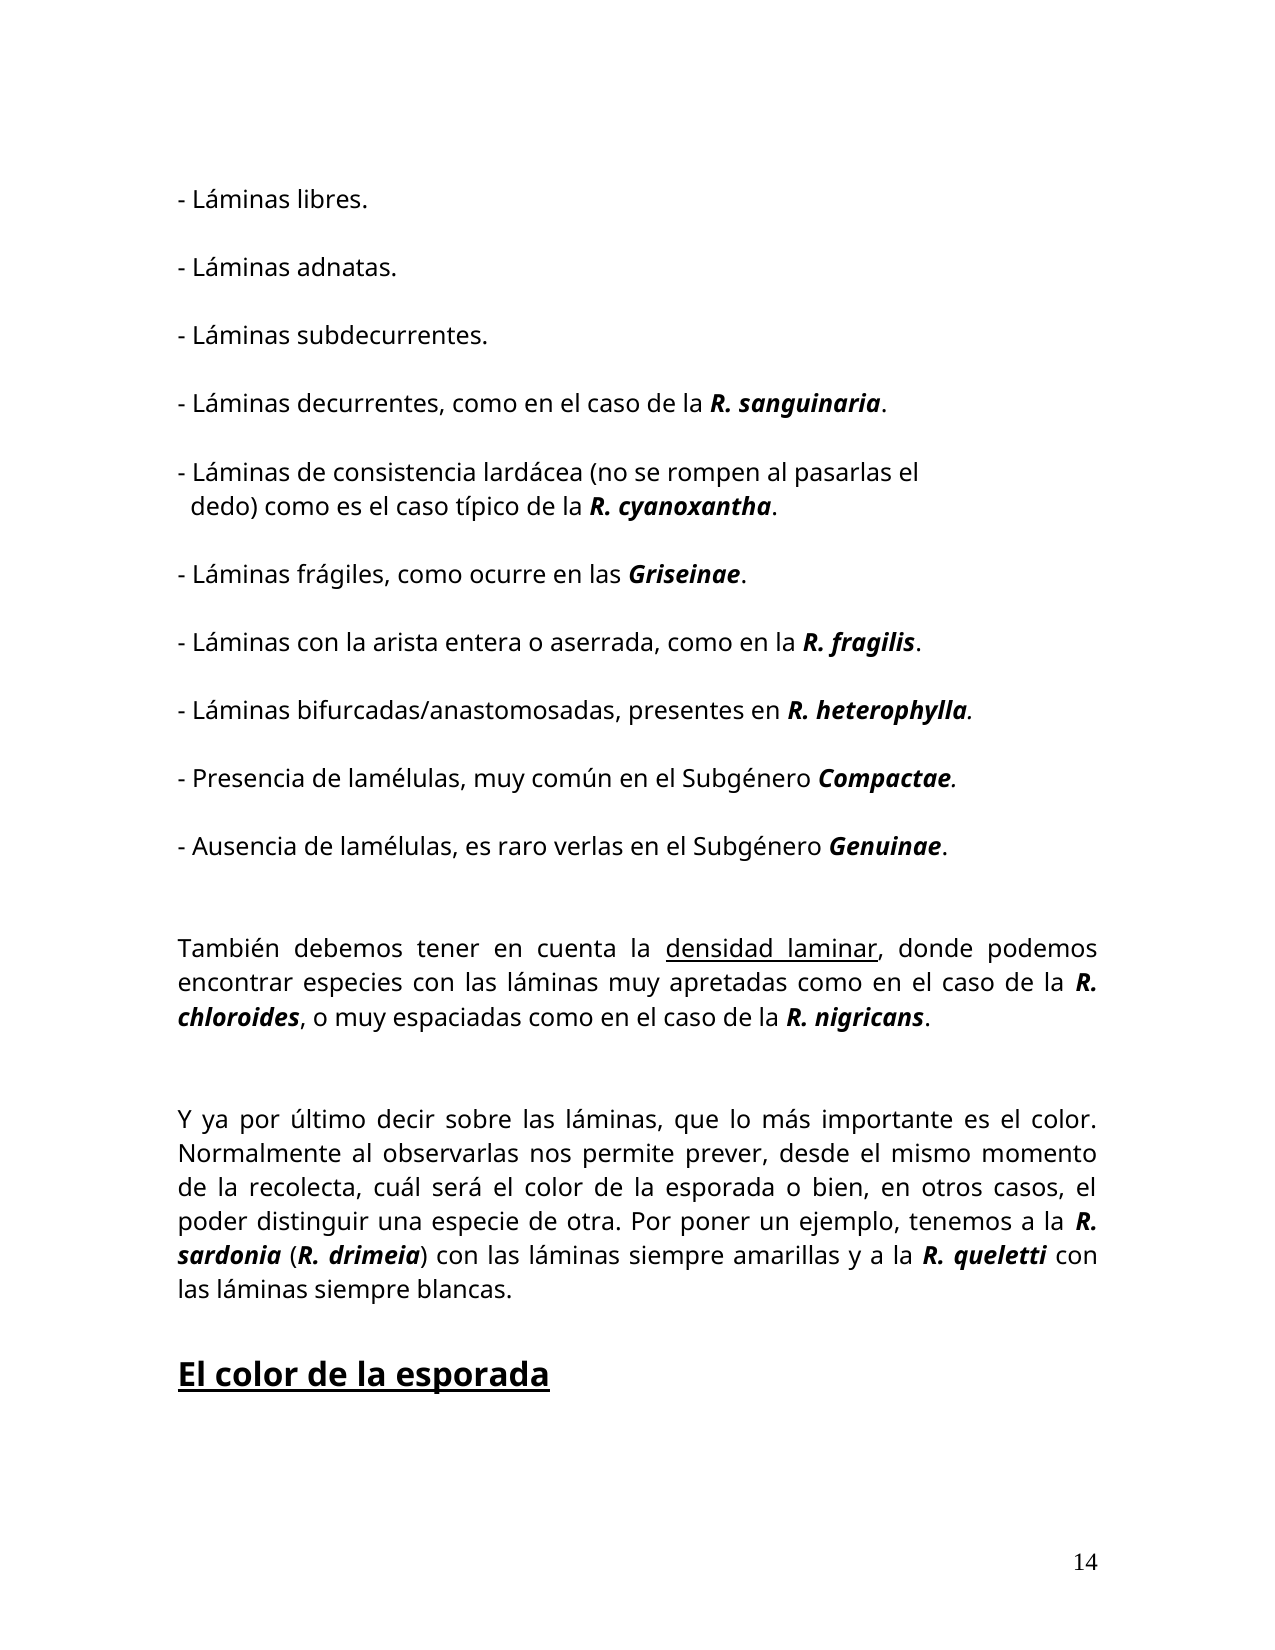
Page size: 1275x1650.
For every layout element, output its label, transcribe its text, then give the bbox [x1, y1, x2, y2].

text - Ausencia de lamélulas, es raro verlas en el Subgénero Genuinae. [177, 829, 1098, 863]
text - Láminas de consistencia lardácea (no se rompen al pasarlas el [177, 454, 1098, 488]
text - Láminas libres. [177, 182, 1098, 216]
text - Láminas subdecurrentes. [177, 318, 1098, 352]
text - Láminas bifurcadas/anastomosadas, presentes en R. heterophylla. [177, 693, 1098, 727]
text El color de la esporada [177, 1351, 1098, 1397]
text Y ya por último decir sobre las láminas, que lo más importante es el color. Normalmente al observarlas nos permite prever, desde el mismo momento de la recolecta, cuál será el color de la esporada o bien, en otros casos, el poder distinguir una especie de otra. Por poner un ejemplo, tenemos a sardonia (R. drimeia) con las láminas siempre amarillas y a queletti con las láminas siempre blancas. [177, 1101, 1098, 1306]
text - Láminas adnatas. [177, 250, 1098, 284]
text - Láminas con la arista entera o aserrada, como en fragilis. [177, 624, 1098, 658]
text - Presencia de lamélulas, muy común en el Subgénero Compactae. [177, 761, 1098, 795]
text También debemos tener en cuenta la densidad laminar, donde podemos encontrar especies con las láminas muy apretadas como en el caso de chloroides, o muy espaciadas como en el caso de nigricans. [177, 931, 1098, 1033]
text - Láminas frágiles, como ocurre en las Griseinae. [177, 556, 1098, 590]
text dedo) como es el caso típico de cyanoxantha. [177, 488, 1098, 522]
text - Láminas decurrentes, como en el caso de sanguinaria. [177, 386, 1098, 420]
